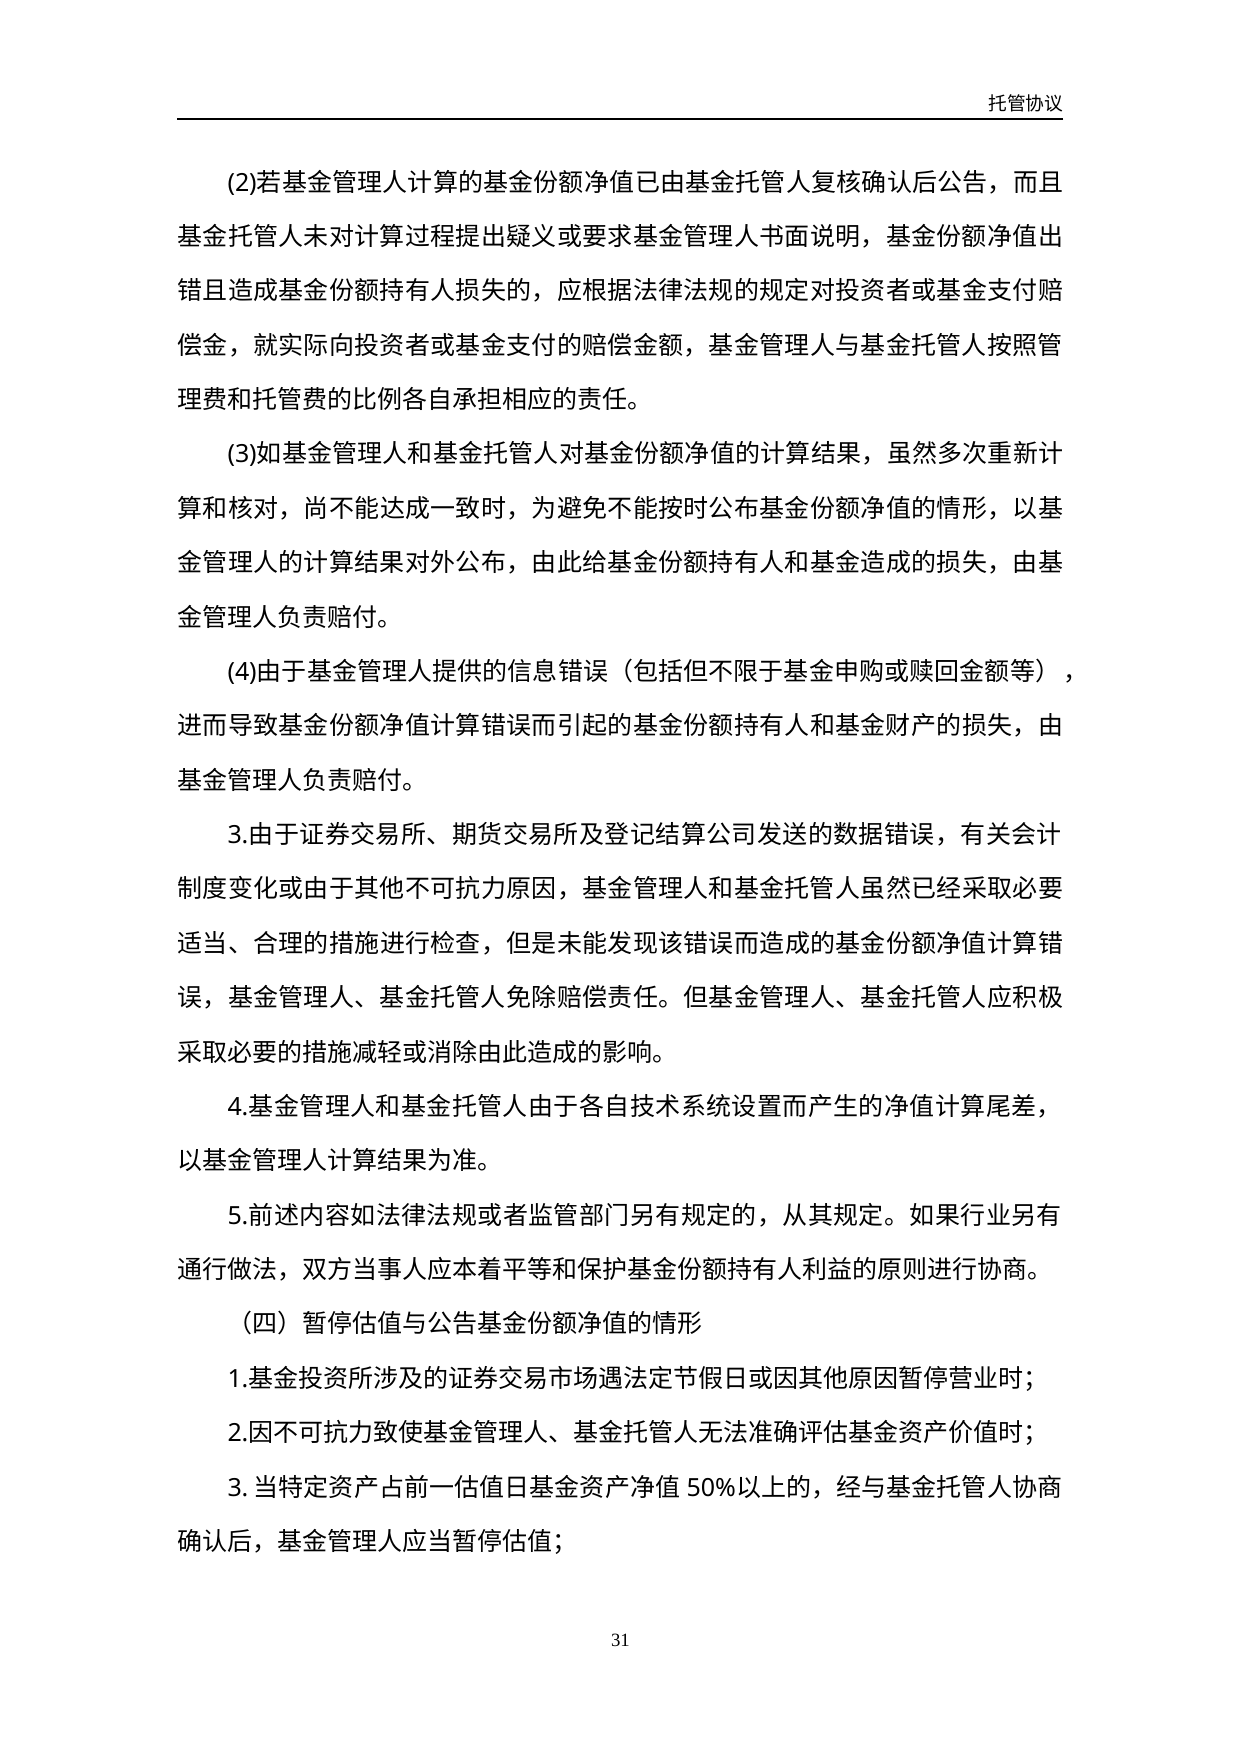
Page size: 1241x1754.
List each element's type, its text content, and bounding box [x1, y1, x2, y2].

text 5.前述内容如法律法规或者监管部门另有规定的，从其规定。如果行业另有通行做法，双方当事人应本着平等和保护基金份额持有人利益的原则进行协商。 [177, 1195, 1063, 1286]
text 4.基金管理人和基金托管人由于各自技术系统设置而产生的净值计算尾差，以基金管理人计算结果为准。 [177, 1086, 1063, 1177]
text 2.因不可抗力致使基金管理人、基金托管人无法准确评估基金资产价值时； [177, 1413, 1063, 1449]
text (3)如基金管理人和基金托管人对基金份额净值的计算结果，虽然多次重新计算和核对，尚不能达成一致时，为避免不能按时公布基金份额净值的情形，以基金管理人的计算结果对外公布，由此给基金份额持有人和基金造成的损失，由基金管理人负责赔付。 [177, 434, 1063, 633]
text （四）暂停估值与公告基金份额净值的情形 [177, 1304, 1063, 1340]
text 1.基金投资所涉及的证券交易市场遇法定节假日或因其他原因暂停营业时； [177, 1358, 1063, 1394]
text (2)若基金管理人计算的基金份额净值已由基金托管人复核确认后公告，而且基金托管人未对计算过程提出疑义或要求基金管理人书面说明，基金份额净值出错且造成基金份额持有人损失的，应根据法律法规的规定对投资者或基金支付赔偿金，就实际向投资者或基金支付的赔偿金额，基金管理人与基金托管人按照管理费和托管费的比例各自承担相应的责任。 [177, 162, 1063, 416]
text 3. 当特定资产占前一估值日基金资产净值50%以上的，经与基金托管人协商确认后，基金管理人应当暂停估值； [177, 1467, 1063, 1558]
text 3.由于证券交易所、期货交易所及登记结算公司发送的数据错误，有关会计制度变化或由于其他不可抗力原因，基金管理人和基金托管人虽然已经采取必要、适当、合理的措施进行检查，但是未能发现该错误而造成的基金份额净值计算错误，基金管理人、基金托管人免除赔偿责任。但基金管理人、基金托管人应积极采取必要的措施减轻或消除由此造成的影响。 [177, 814, 1063, 1068]
text (4)由于基金管理人提供的信息错误（包括但不限于基金申购或赎回金额等），进而导致基金份额净值计算错误而引起的基金份额持有人和基金财产的损失，由基金管理人负责赔付。 [177, 651, 1063, 796]
